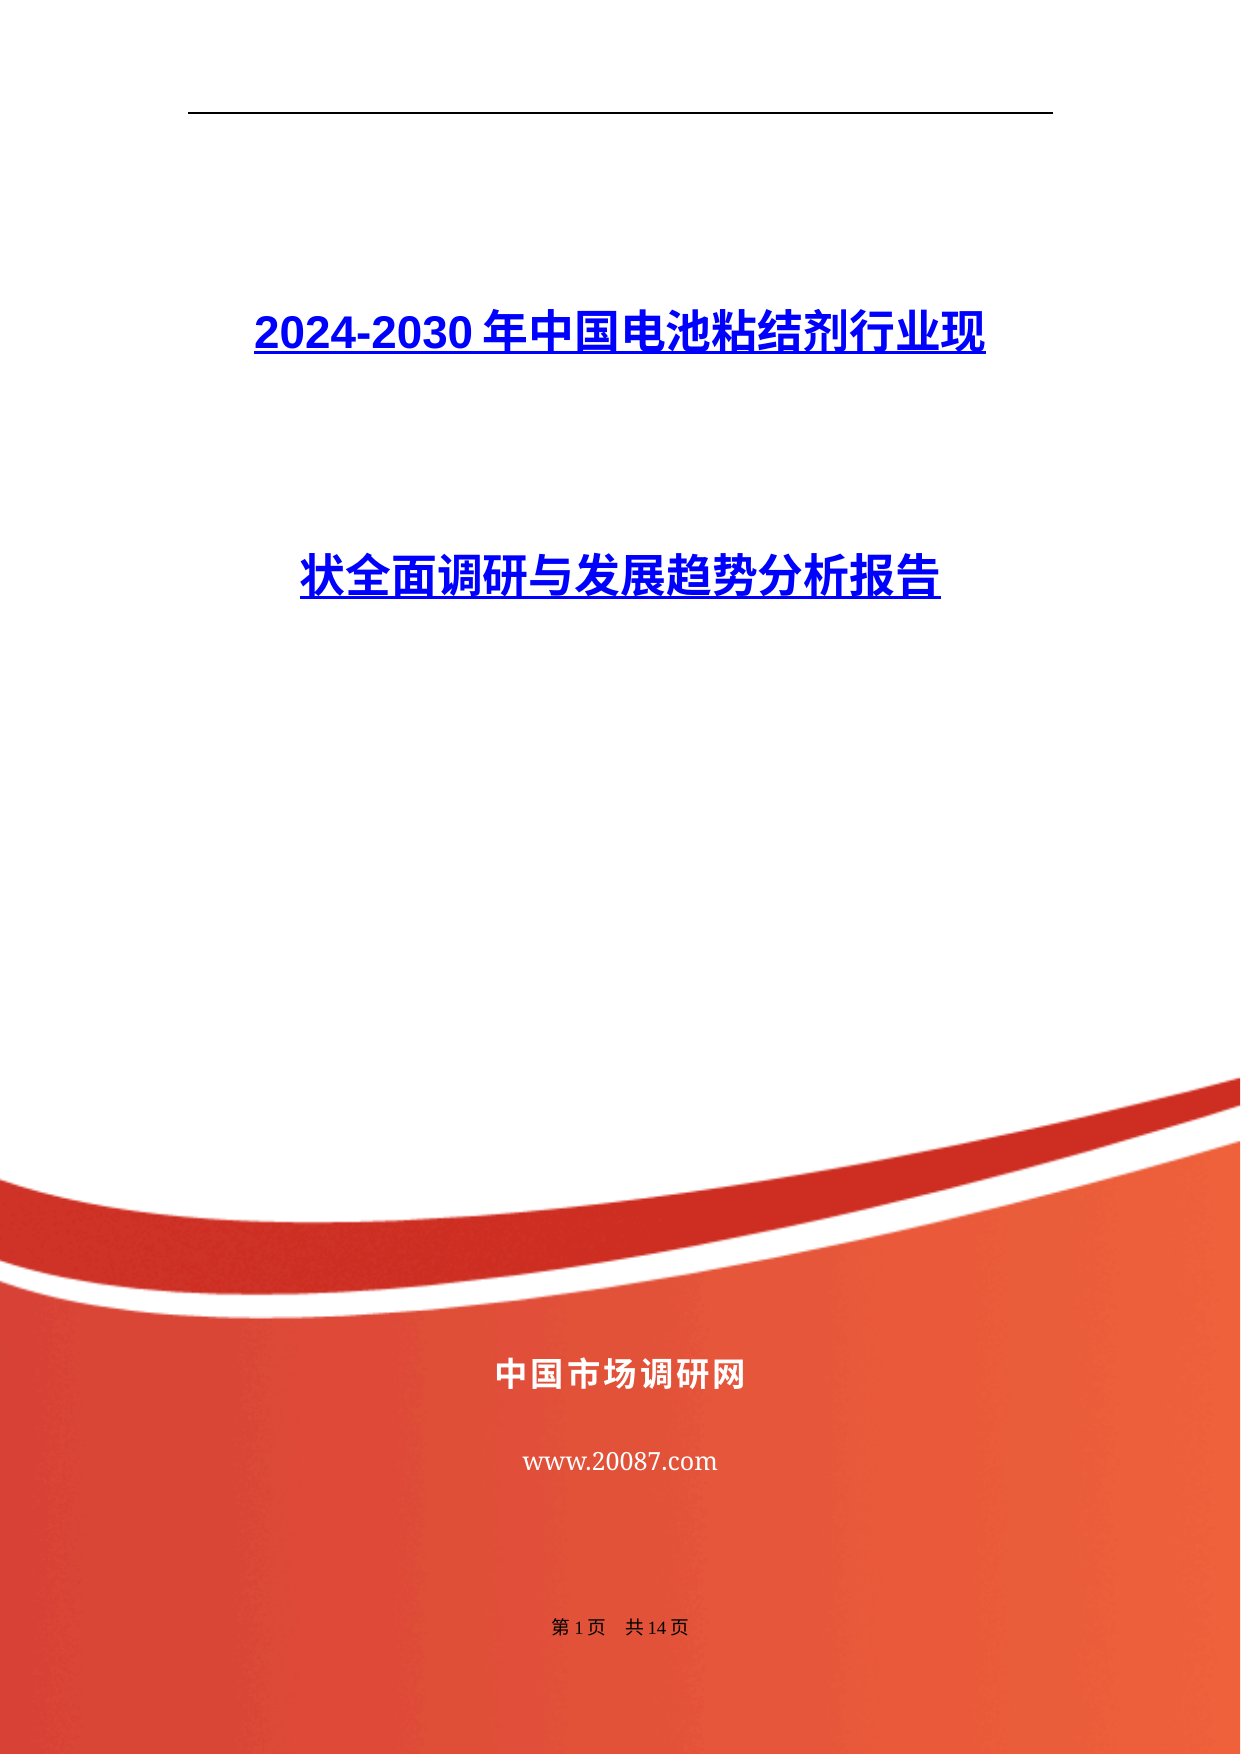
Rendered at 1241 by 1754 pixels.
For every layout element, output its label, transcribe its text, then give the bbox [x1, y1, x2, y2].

picture [0, 1006, 1241, 1754]
table_header 2024-2030年中国电池粘结剂行业现状全面调研与发展趋势分析报告 [188, 207, 1053, 773]
subtitle 中国市场调研网 [187, 1339, 1053, 1404]
text www.20087.com [187, 1428, 1053, 1493]
